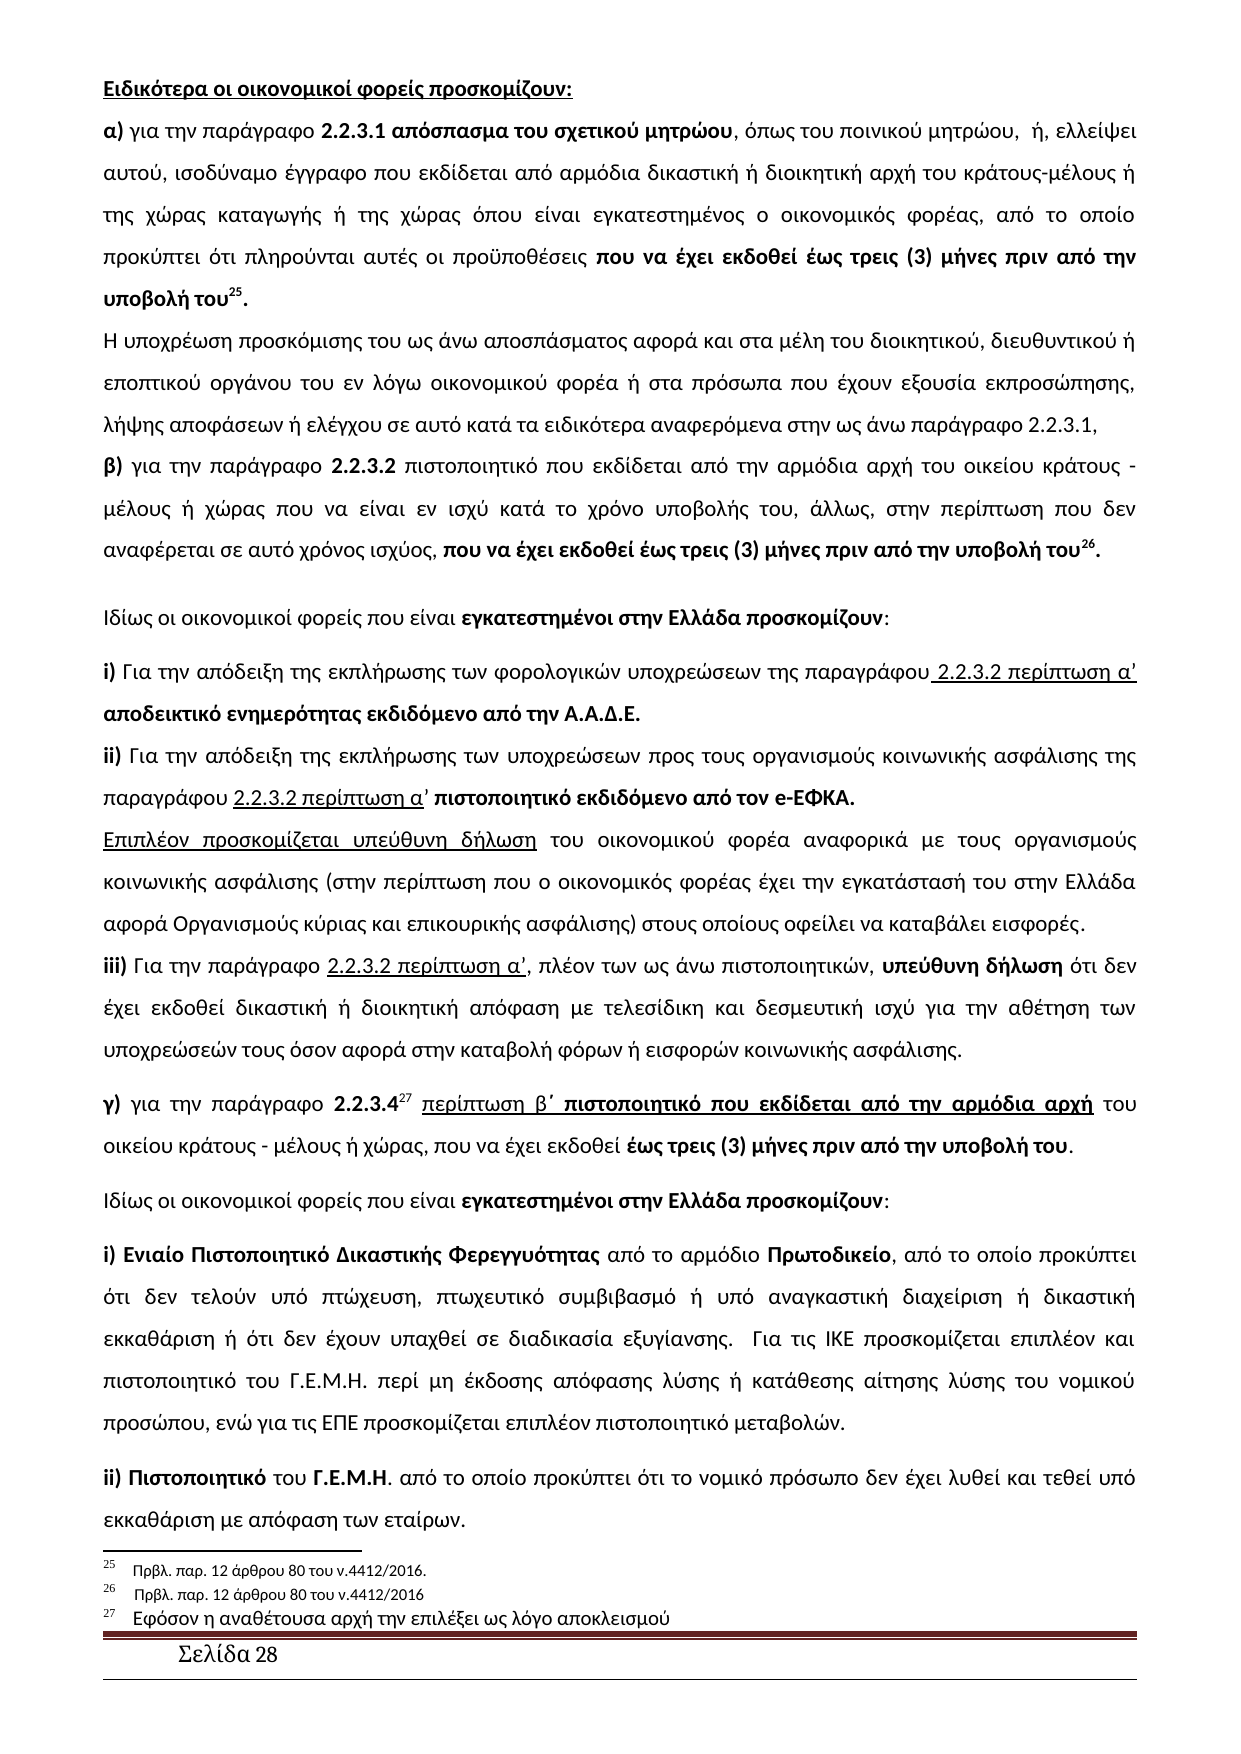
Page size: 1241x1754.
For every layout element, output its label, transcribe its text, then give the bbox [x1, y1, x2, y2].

text Ειδικότερα οι οικονομικοί φορείς προσκομίζουν: [103, 74, 1137, 102]
text γ) για την παράγραφο 2.2.3.4 περίπτωση β΄ πιστοποιητικό που εκδίδεται από την αρμόδια αρχή του οικείου κράτους - μέλους ή χώρας, που να έχει εκδοθεί έως τρεις (3) μήνες πριν από την υποβολή του. [103, 1089, 1137, 1159]
text α) για την παράγραφο 2.2.3.1 απόσπασμα του σχετικού μητρώου, όπως του ποινικού μητρώου, ή, ελλείψει αυτού, ισοδύναμο έγγραφο που εκδίδεται από αρμόδια δικαστική ή διοικητική αρχή του κράτους-μέλους ή της χώρας καταγωγής ή της χώρας όπου είναι εγκατεστημένος ο οικονομικός φορέας, από το οποίο προκύπτει ότι πληρούνται αυτές οι προϋποθέσεις που να έχει εκδοθεί έως τρεις (3) μήνες πριν από την υποβολή του. [103, 116, 1137, 312]
text Ιδίως οι οικονομικοί φορείς που είναι εγκατεστημένοι στην Ελλάδα προσκομίζουν: [103, 603, 1137, 631]
text i) Ενιαίο Πιστοποιητικό Δικαστικής Φερεγγυότητας από το αρμόδιο Πρωτοδικείο, από το οποίο προκύπτει ότι δεν τελούν υπό πτώχευση, πτωχευτικό συμβιβασμό ή υπό αναγκαστική διαχείριση ή δικαστική εκκαθάριση ή ότι δεν έχουν υπαχθεί σε διαδικασία εξυγίανσης. Για τις ΙΚΕ προσκομίζεται επιπλέον και πιστοποιητικό του Γ.Ε.Μ.Η. περί μη έκδοσης απόφασης λύσης ή κατάθεσης αίτησης λύσης του νομικού προσώπου, ενώ για τις ΕΠΕ προσκομίζεται επιπλέον πιστοποιητικό μεταβολών. [103, 1240, 1137, 1436]
text Επιπλέον προσκομίζεται υπεύθυνη δήλωση του οικονομικού φορέα αναφορικά με τους οργανισμούς κοινωνικής ασφάλισης (στην περίπτωση που ο οικονομικός φορέας έχει την εγκατάστασή του στην Ελλάδα αφορά Οργανισμούς κύριας και επικουρικής ασφάλισης) στους οποίους οφείλει να καταβάλει εισφορές. [103, 825, 1137, 937]
text β) για την παράγραφο 2.2.3.2 πιστοποιητικό που εκδίδεται από την αρμόδια αρχή του οικείου κράτους - μέλους ή χώρας που να είναι εν ισχύ κατά το χρόνο υποβολής του, άλλως, στην περίπτωση που δεν αναφέρεται σε αυτό χρόνος ισχύος, που να έχει εκδοθεί έως τρεις (3) μήνες πριν από την υποβολή του. [103, 452, 1137, 564]
text Ιδίως οι οικονομικοί φορείς που είναι εγκατεστημένοι στην Ελλάδα προσκομίζουν: [103, 1186, 1137, 1214]
text ii) Πιστοποιητικό του Γ.Ε.Μ.Η. από το οποίο προκύπτει ότι το νομικό πρόσωπο δεν έχει λυθεί και τεθεί υπό εκκαθάριση με απόφαση των εταίρων. [103, 1463, 1137, 1533]
text ii) Για την απόδειξη της εκπλήρωσης των υποχρεώσεων προς τους οργανισμούς κοινωνικής ασφάλισης της παραγράφου 2.2.3.2 περίπτωση α’ πιστοποιητικό εκδιδόμενο από τον e-ΕΦΚΑ. [103, 741, 1137, 811]
text Η υποχρέωση προσκόμισης του ως άνω αποσπάσματος αφορά και στα μέλη του διοικητικού, διευθυντικού ή εποπτικού οργάνου του εν λόγω οικονομικού φορέα ή στα πρόσωπα που έχουν εξουσία εκπροσώπησης, λήψης αποφάσεων ή ελέγχου σε αυτό κατά τα ειδικότερα αναφερόμενα στην ως άνω παράγραφο 2.2.3.1, [103, 326, 1137, 438]
text i) Για την απόδειξη της εκπλήρωσης των φορολογικών υποχρεώσεων της παραγράφου 2.2.3.2 περίπτωση α’ αποδεικτικό ενημερότητας εκδιδόμενο από την Α.Α.Δ.Ε. [103, 657, 1137, 727]
text iii) Για την παράγραφο 2.2.3.2 περίπτωση α’, πλέον των ως άνω πιστοποιητικών, υπεύθυνη δήλωση ότι δεν έχει εκδοθεί δικαστική ή διοικητική απόφαση με τελεσίδικη και δεσμευτική ισχύ για την αθέτηση των υποχρεώσεών τους όσον αφορά στην καταβολή φόρων ή εισφορών κοινωνικής ασφάλισης. [103, 951, 1137, 1063]
